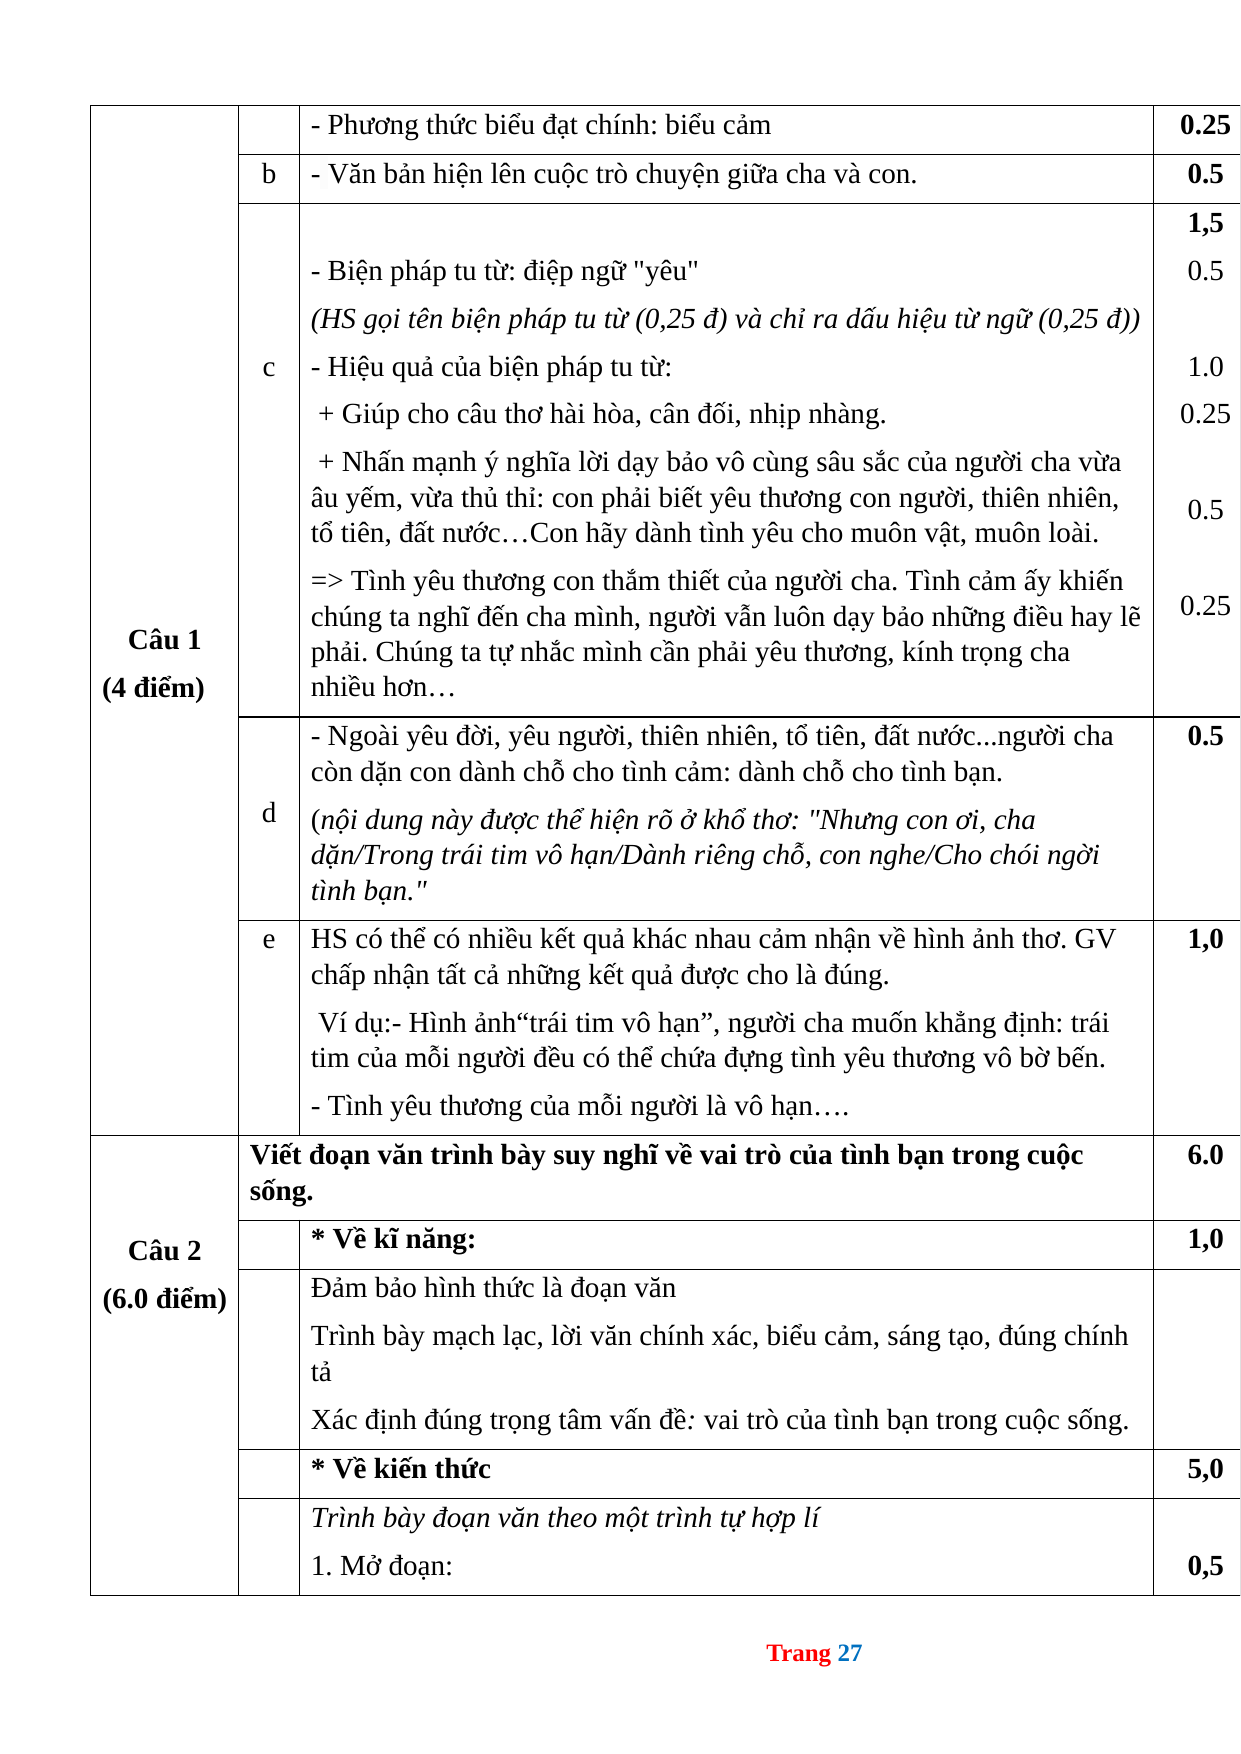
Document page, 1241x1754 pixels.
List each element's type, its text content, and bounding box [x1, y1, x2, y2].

table_cell Viết đoạn văn trình bày suy nghĩ về vai trò của tình bạn trong cuộc sống. [239, 1136, 1153, 1219]
table_cell 0.5 [1154, 155, 1240, 203]
table_cell * Về kĩ năng: [300, 1221, 1153, 1268]
table_cell b [239, 155, 299, 203]
table_cell 1,0 [1154, 1221, 1240, 1268]
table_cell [1154, 1499, 1240, 1594]
table_cell [239, 1499, 299, 1594]
table_cell - Văn bản hiện lên cuộc trò chuyện giữa cha và con. [300, 155, 1153, 203]
table_cell 1,0 [1154, 921, 1240, 1135]
table_cell [239, 1450, 299, 1498]
table_cell HS có thể có nhiều kết quả khác nhau cảm nhận về hình ảnh thơ. GV chấp nhận tất cả những kết quả được cho là đúng. Ví dụ:- Hình ảnh“trái tim vô hạn”, người cha muốn khẳng định: trái tim của mỗi người đều có thể chứa đựng tình yêu thương vô bờ bến. - Tình yêu thương của mỗi người là vô hạn…. [300, 921, 1153, 1135]
table_cell - Biện pháp tu từ: điệp ngữ "yêu" (HS gọi tên biện pháp tu từ (0,25 đ) và chỉ ra dấu hiệu từ ngữ (0,25 đ)) - Hiệu quả của biện pháp tu từ: + Giúp cho câu thơ hài hòa, cân đối, nhịp nhàng. + Nhấn mạnh ý nghĩa lời dạy bảo vô cùng sâu sắc của người cha vừa âu yếm, vừa thủ thỉ: con phải biết yêu thương con người, thiên nhiên, tổ tiên, đất nước…Con hãy dành tình yêu cho muôn vật, muôn loài. => Tình yêu thương con thắm thiết của người cha. Tình cảm ấy khiến chúng ta nghĩ đến cha mình, người vẫn luôn dạy bảo những điều hay lẽ phải. Chúng ta tự nhắc mình cần phải yêu thương, kính trọng cha nhiều hơn… [300, 204, 1153, 716]
table_cell e [239, 921, 299, 1135]
table_cell Đảm bảo hình thức là đoạn văn Trình bày mạch lạc, lời văn chính xác, biểu cảm, sáng tạo, đúng chính tả Xác định đúng trọng tâm vấn đề: vai trò của tình bạn trong cuộc sống. [300, 1270, 1153, 1449]
table_cell 6.0 [1154, 1136, 1240, 1219]
table_cell 5,0 [1154, 1450, 1240, 1498]
table_cell a [239, 106, 299, 154]
table_cell - Ngoài yêu đời, yêu người, thiên nhiên, tổ tiên, đất nước...người cha còn dặn con dành chỗ cho tình cảm: dành chỗ cho tình bạn. (nội dung này được thể hiện rõ ở khổ thơ: "Nhưng con ơi, cha dặn/Trong trái tim vô hạn/Dành riêng chỗ, con nghe/Cho chói ngời tình bạn." [300, 718, 1153, 919]
table_cell 1,5 0.5 1.0 0.25 0.5 0.25 [1154, 204, 1240, 716]
table_cell * Về kiến thức [300, 1450, 1153, 1498]
table_cell 0.5 [1154, 718, 1240, 919]
table_cell c [239, 204, 299, 716]
table_cell [1154, 1270, 1240, 1449]
table_cell d [239, 718, 299, 919]
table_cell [300, 1499, 1153, 1594]
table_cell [300, 106, 1153, 154]
table_cell Câu 2 (6.0 điểm) [91, 1136, 238, 1594]
table_cell [239, 1221, 299, 1268]
table_cell [239, 1270, 299, 1449]
table_cell 0.25 0.25 [1154, 106, 1240, 154]
